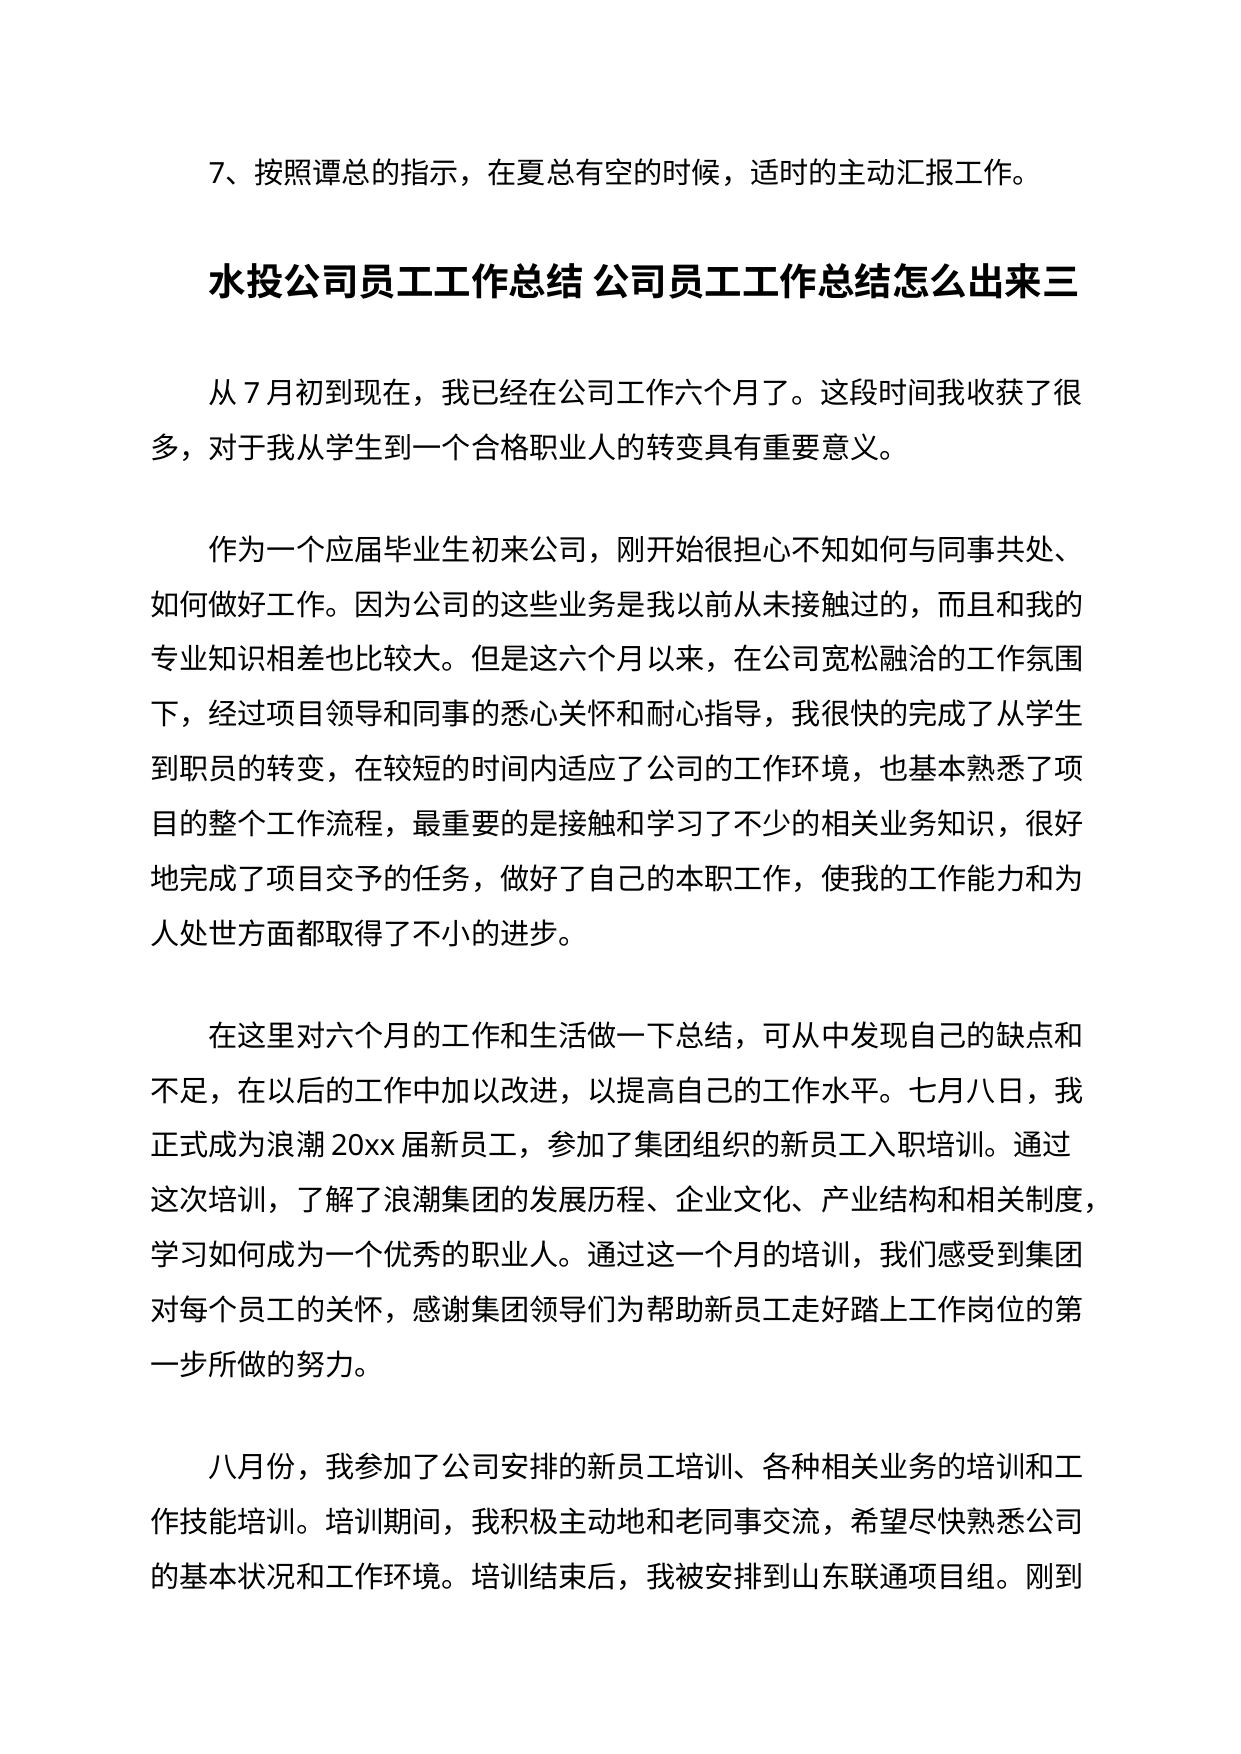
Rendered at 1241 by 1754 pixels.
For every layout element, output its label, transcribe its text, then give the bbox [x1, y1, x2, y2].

text 作为一个应届毕业生初来公司，刚开始很担心不知如何与同事共处、如何做好工作。因为公司的这些业务是我以前从未接触过的，而且和我的专业知识相差也比较大。但是这六个月以来，在公司宽松融洽的工作氛围下，经过项目领导和同事的悉心关怀和耐心指导，我很快的完成了从学生到职员的转变，在较短的时间内适应了公司的工作环境，也基本熟悉了项目的整个工作流程，最重要的是接触和学习了不少的相关业务知识，很好地完成了项目交予的任务，做好了自己的本职工作，使我的工作能力和为人处世方面都取得了不小的进步。 [150, 526, 1090, 953]
text 水投公司员工工作总结 公司员工工作总结怎么出来三 [150, 252, 1090, 306]
text 从7月初到现在，我已经在公司工作六个月了。这段时间我收获了很多，对于我从学生到一个合格职业人的转变具有重要意义。 [150, 369, 1090, 467]
text 7、按照谭总的指示，在夏总有空的时候，适时的主动汇报工作。 [150, 150, 1090, 192]
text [150, 1443, 1090, 1596]
text 在这里对六个月的工作和生活做一下总结，可从中发现自己的缺点和不足，在以后的工作中加以改进，以提高自己的工作水平。七月八日，我正式成为浪潮20xx届新员工，参加了集团组织的新员工入职培训。通过这次培训，了解了浪潮集团的发展历程、企业文化、产业结构和相关制度，学习如何成为一个优秀的职业人。通过这一个月的培训，我们感受到集团对每个员工的关怀，感谢集团领导们为帮助新员工走好踏上工作岗位的第一步所做的努力。 [150, 1012, 1090, 1384]
